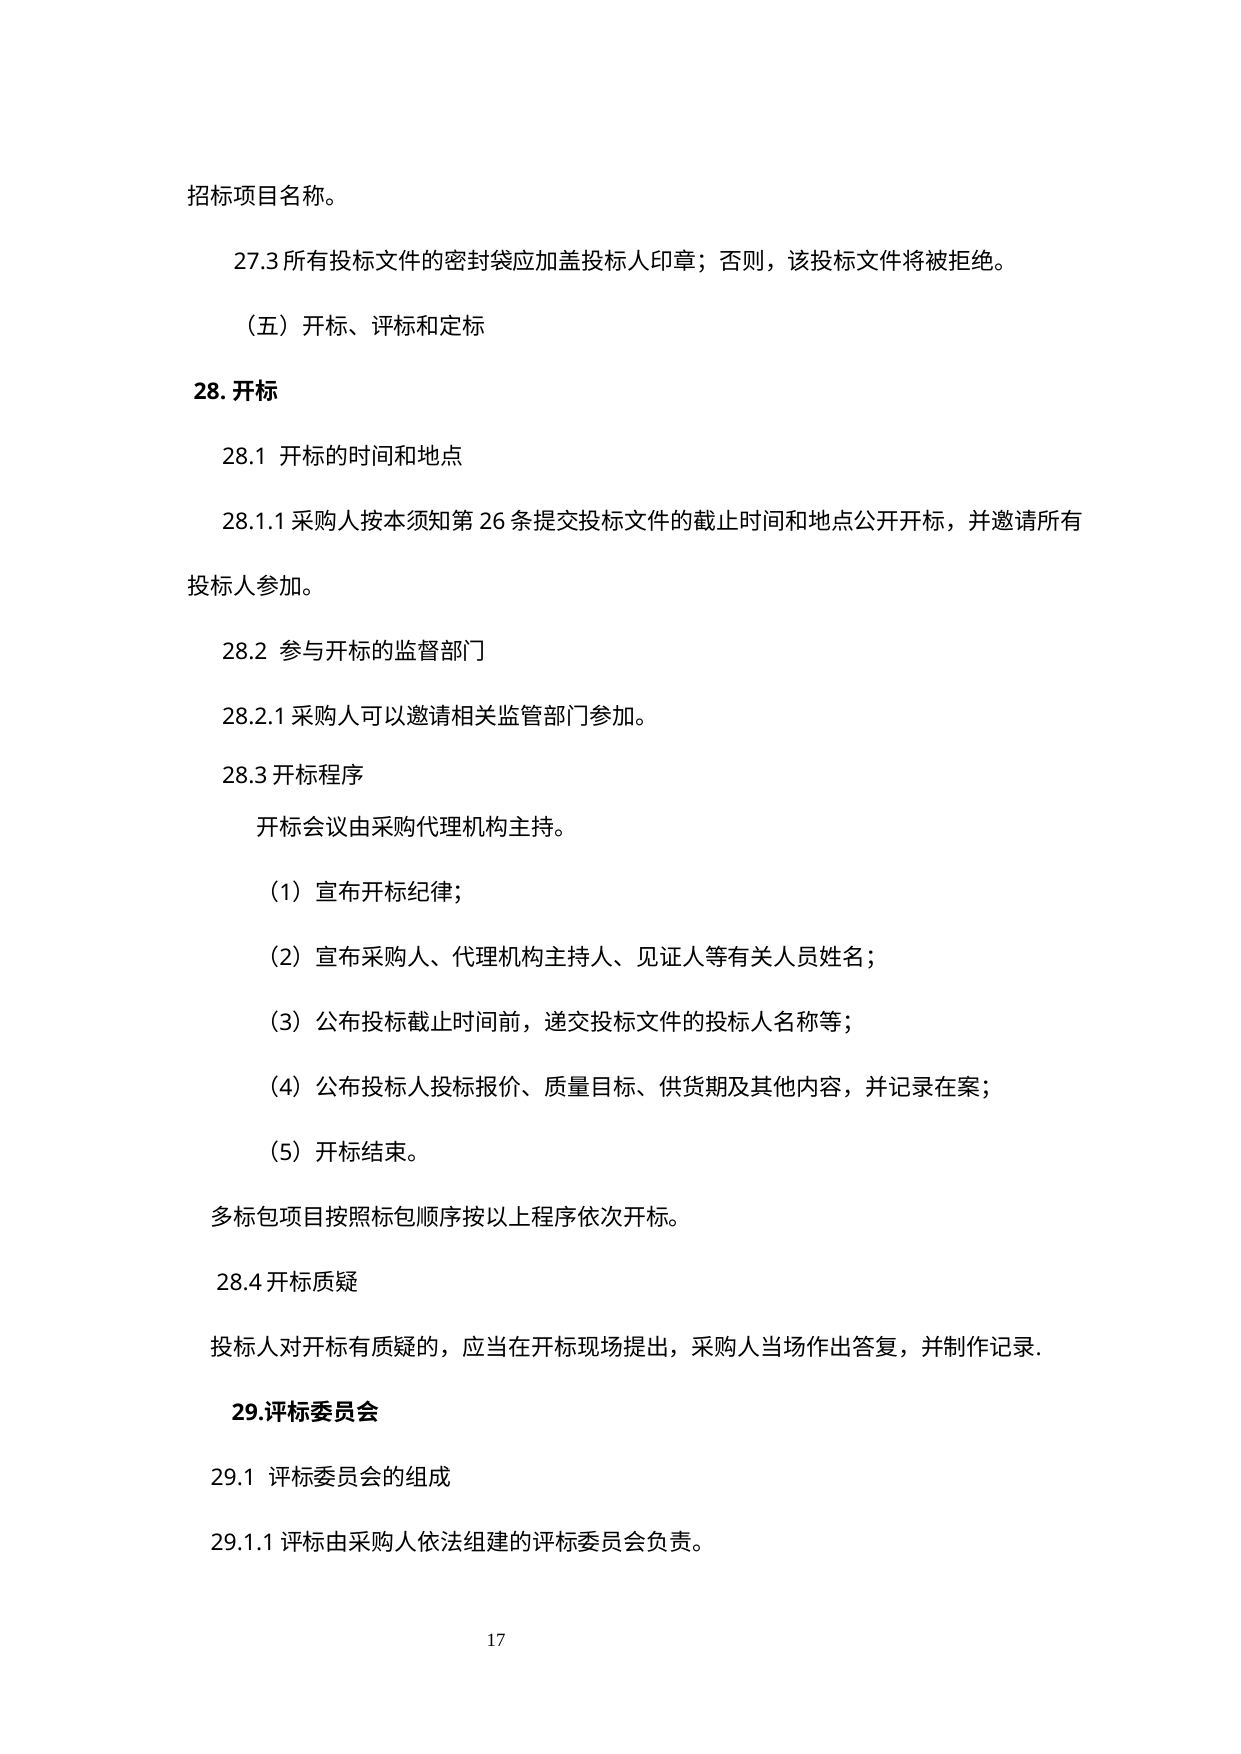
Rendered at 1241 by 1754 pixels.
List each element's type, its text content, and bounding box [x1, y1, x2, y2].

text 28.2.1采购人可以邀请相关监管部门参加。 [187, 682, 1085, 747]
text 投标人对开标有质疑的，应当在开标现场提出，采购人当场作出答复，并制作记录. [187, 1313, 1102, 1378]
text 28.1 开标的时间和地点 [187, 422, 1085, 487]
text 28.3开标程序 [187, 747, 1085, 793]
text 29.1 评标委员会的组成 [187, 1443, 1085, 1508]
text （五）开标、评标和定标 [187, 292, 1085, 357]
text 28.1.1采购人按本须知第26条提交投标文件的截止时间和地点公开开标，并邀请所有投标人参加。 [187, 487, 1085, 617]
text 28. 开标 [187, 357, 1085, 422]
text （4）公布投标人投标报价、质量目标、供货期及其他内容，并记录在案； [187, 1053, 1102, 1118]
text 开标会议由采购代理机构主持。 [187, 793, 1102, 858]
text 29.1.1评标由采购人依法组建的评标委员会负责。 [187, 1508, 1085, 1573]
text 29.评标委员会 [187, 1378, 1085, 1443]
text 多标包项目按照标包顺序按以上程序依次开标。 [187, 1183, 1102, 1248]
text （3）公布投标截止时间前，递交投标文件的投标人名称等； [187, 988, 1102, 1053]
text 28.4开标质疑 [187, 1248, 1102, 1313]
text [187, 162, 1085, 227]
text （2）宣布采购人、代理机构主持人、见证人等有关人员姓名； [187, 923, 1102, 988]
text （5）开标结束。 [187, 1118, 1102, 1183]
text 28.2 参与开标的监督部门 [187, 617, 1085, 682]
text 27.3所有投标文件的密封袋应加盖投标人印章；否则，该投标文件将被拒绝。 [187, 227, 1085, 292]
text （1）宣布开标纪律； [187, 858, 1102, 923]
